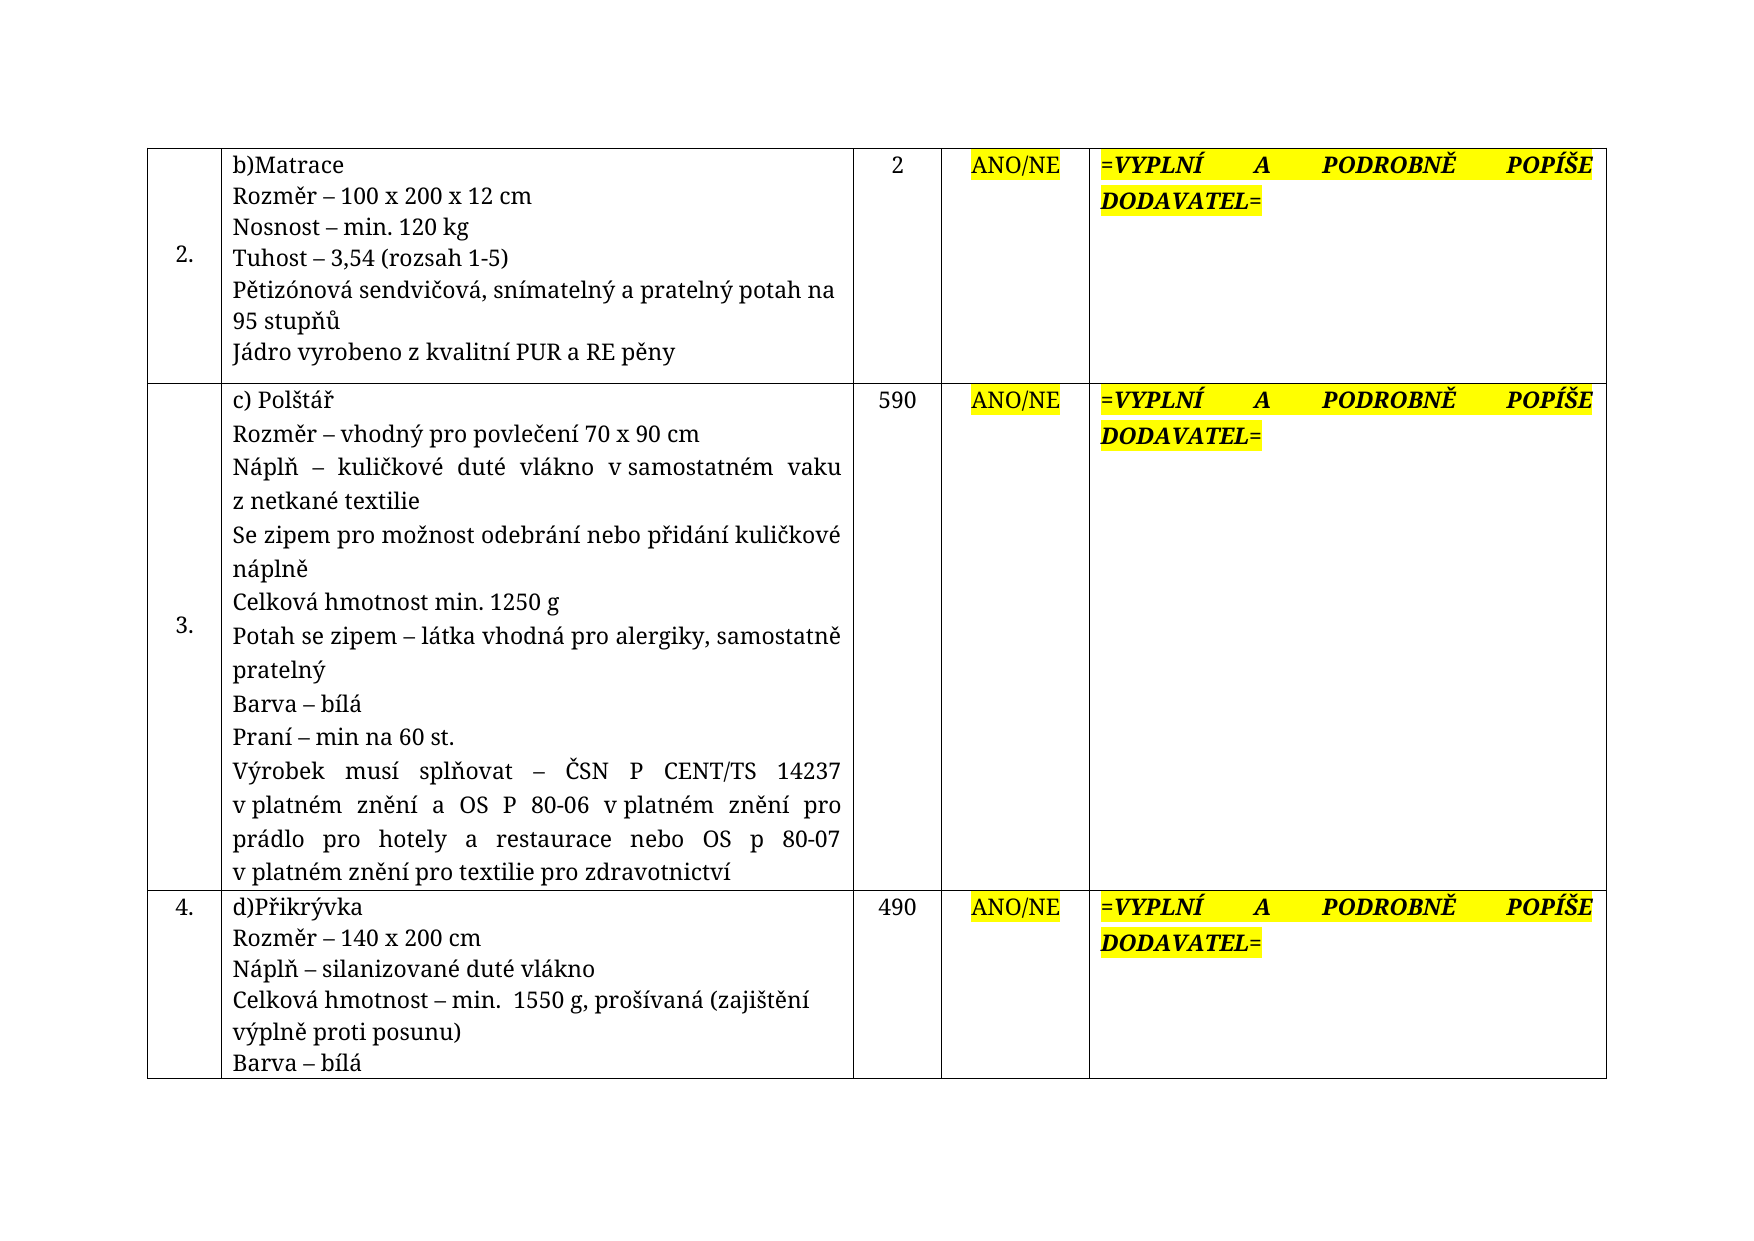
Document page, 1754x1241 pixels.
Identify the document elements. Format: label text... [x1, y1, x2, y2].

table_cell ANO/NE [942, 384, 1089, 889]
table_cell 3. [148, 384, 221, 889]
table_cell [1090, 891, 1606, 1078]
table_cell b)Matrace Rozměr – 100 x 200 x 12 cm Nosnost – min. 120 kg Tuhost – 3,54 (rozsah 1-5) Pětizónová sendvičová, snímatelný a pratelný potah na 95 stupňů Jádro vyrobeno z kvalitní PUR a RE pěny [222, 149, 853, 383]
table_cell 2 [854, 149, 941, 383]
table_cell 490 [854, 891, 941, 1078]
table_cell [222, 891, 853, 1078]
table_cell ANO/NE [942, 149, 1089, 383]
table_cell 4. [148, 891, 221, 1078]
table_cell ANO/NE [942, 891, 1089, 1078]
table_cell 590 [854, 384, 941, 889]
table_cell 2. [148, 149, 221, 383]
table_cell c) Polštář Rozměr – vhodný pro povlečení 70 x 90 cm Náplň – kuličkové duté vlákno v samostatném vaku z netkané textilie Se zipem pro možnost odebrání nebo přidání kuličkové náplně Celková hmotnost min. 1250 g Potah se zipem – látka vhodná pro alergiky, samostatně pratelný Barva – bílá Praní – min na 60 st. Výrobek musí splňovat – ČSN P CENT/TS 14237 v platném znění a OS P 80-06 v platném znění pro prádlo pro hotely a restaurace nebo OS p 80-07 v platném znění pro textilie pro zdravotnictví [222, 384, 853, 889]
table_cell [1090, 149, 1606, 383]
table_cell =VYPLNÍ A PODROBNĚ POPÍŠE DODAVATEL= [1090, 384, 1606, 889]
